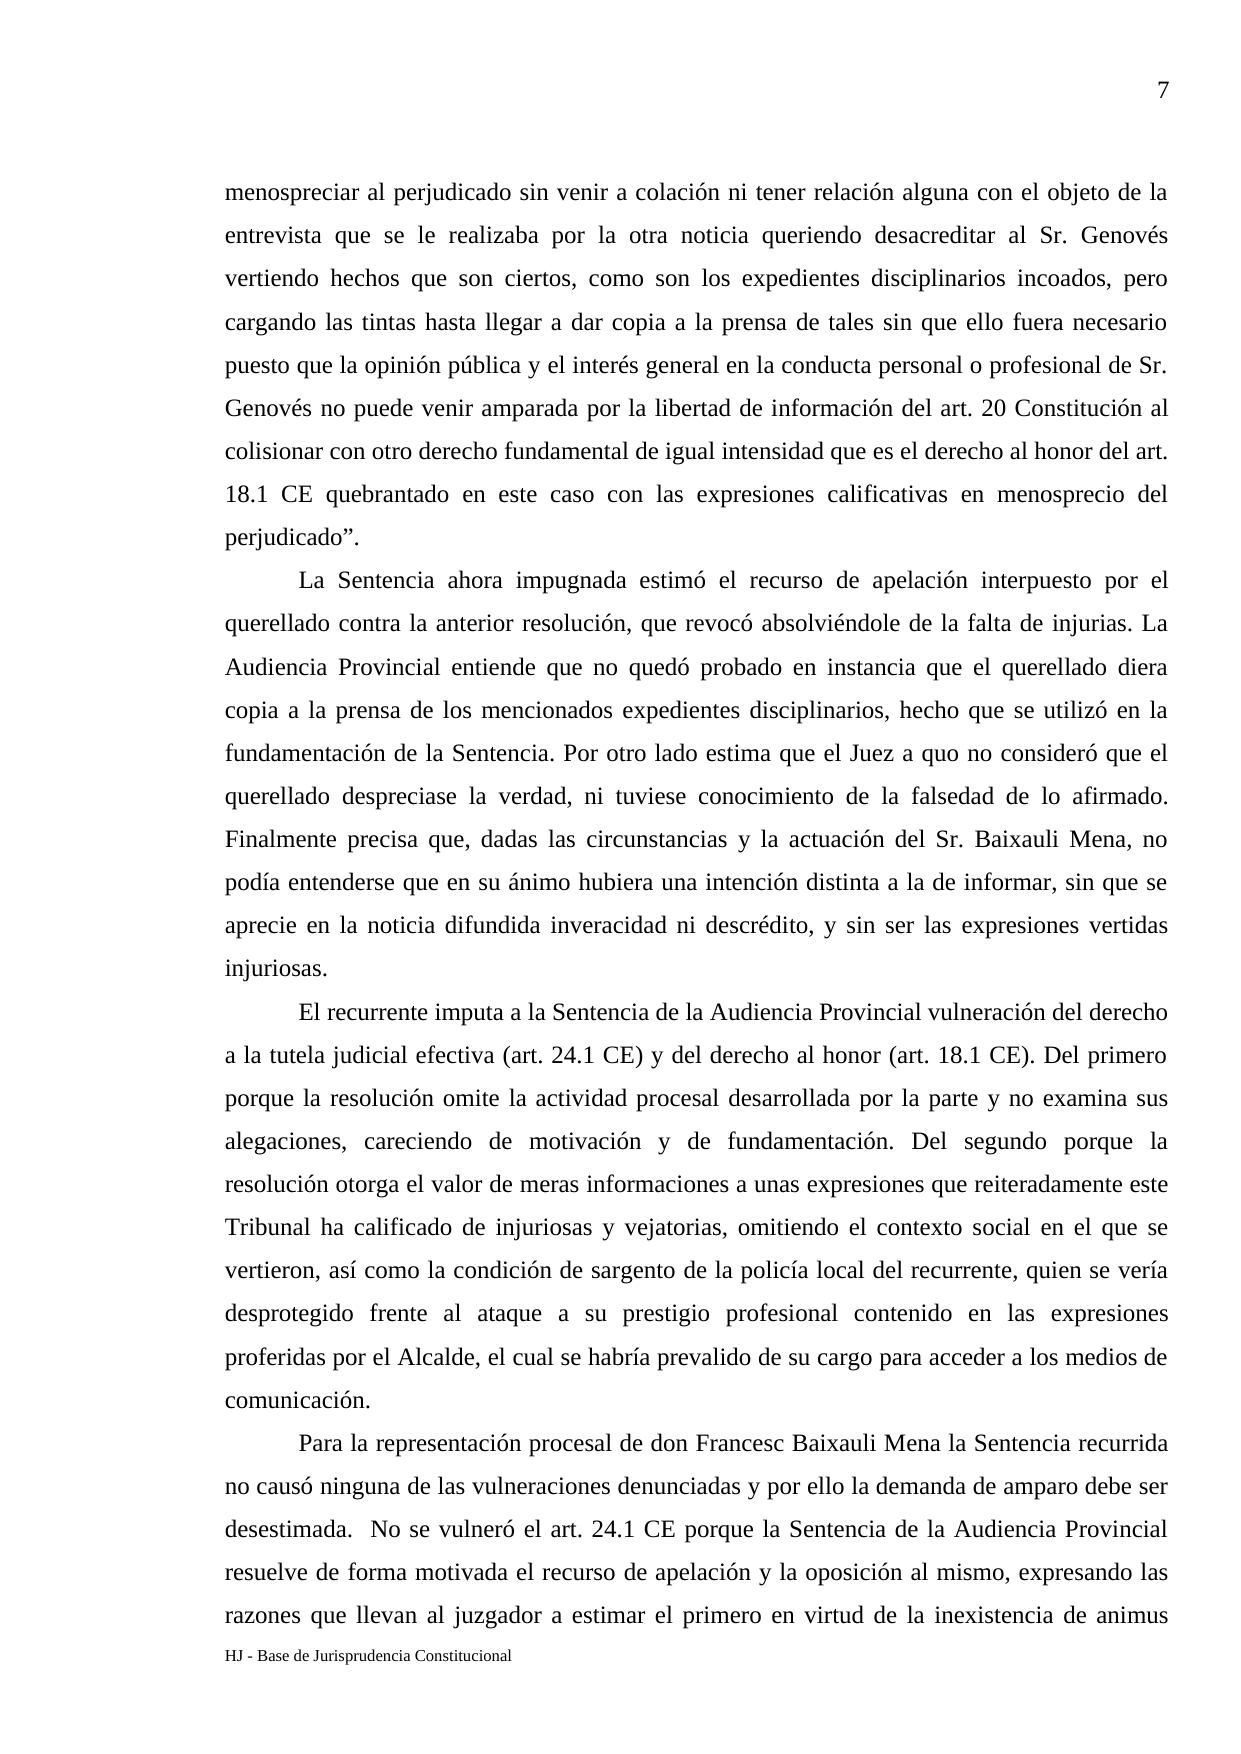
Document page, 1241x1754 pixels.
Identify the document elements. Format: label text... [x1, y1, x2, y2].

text La Sentencia ahora impugnada estimó el recurso de apelación interpuesto por el querellado contra la anterior resolución, que revocó absolviéndole de la falta de injurias. La Audiencia Provincial entiende que no quedó probado en instancia que el querellado diera copia a la prensa de los mencionados expedientes disciplinarios, hecho que se utilizó en la fundamentación de la Sentencia. Por otro lado estima que el Juez a quo no consideró que el querellado despreciase la verdad, ni tuviese conocimiento de la falsedad de lo afirmado. Finalmente precisa que, dadas las circunstancias y la actuación del Sr. Baixauli Mena, no podía entenderse que en su ánimo hubiera una intención distinta a la de informar, sin que se aprecie en la noticia difundida inveracidad ni descrédito, y sin ser las expresiones vertidas injuriosas. [224, 565, 1169, 982]
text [224, 177, 1169, 551]
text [224, 1428, 1169, 1629]
text El recurrente imputa a la Sentencia de la Audiencia Provincial vulneración del derecho a la tutela judicial efectiva (art. 24.1 CE) y del derecho al honor (art. 18.1 CE). Del primero porque la resolución omite la actividad procesal desarrollada por la parte y no examina sus alegaciones, careciendo de motivación y de fundamentación. Del segundo porque la resolución otorga el valor de meras informaciones a unas expresiones que reiteradamente este Tribunal ha calificado de injuriosas y vejatorias, omitiendo el contexto social en el que se vertieron, así como la condición de sargento de la policía local del recurrente, quien se vería desprotegido frente al ataque a su prestigio profesional contenido en las expresiones proferidas por el Alcalde, el cual se habría prevalido de su cargo para acceder a los medios de comunicación. [224, 997, 1169, 1413]
